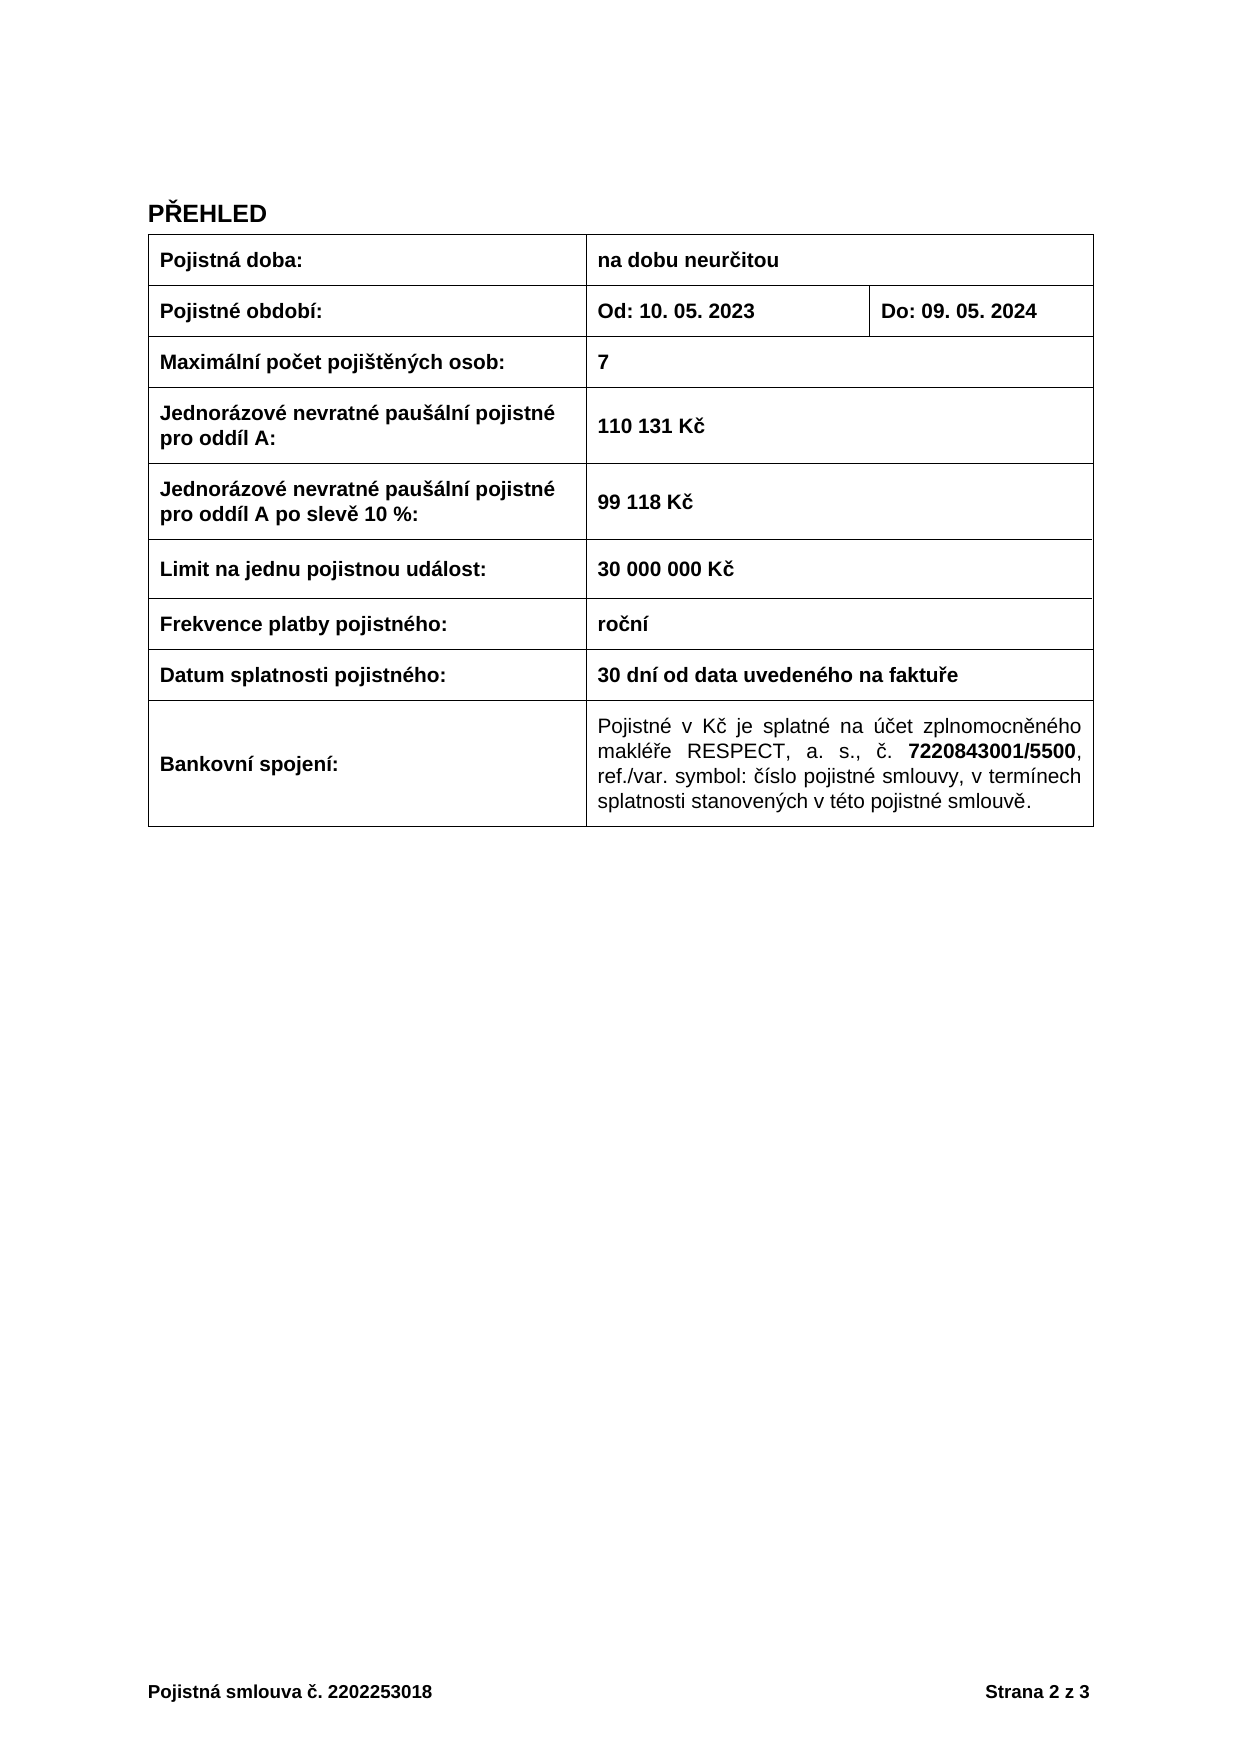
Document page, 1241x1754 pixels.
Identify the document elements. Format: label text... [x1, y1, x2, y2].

table_cell 99 118 Kč [587, 464, 1093, 539]
table_cell Datum splatnosti pojistného: [149, 650, 586, 700]
table_cell Maximální počet pojištěných osob: [149, 337, 586, 387]
table_header na dobu neurčitou [587, 235, 1093, 285]
table_cell Frekvence platby pojistného: [149, 599, 586, 649]
table_cell roční [587, 598, 1093, 649]
table_cell 110 131 Kč [587, 388, 1093, 463]
table_cell Jednorázové nevratné paušální pojistné pro oddíl A: [149, 388, 586, 463]
table_cell Od: 10. 05. 2023 [587, 286, 869, 336]
table_cell Pojistné v Kč je splatné na účet zplnomocněného makléře RESPECT, a. s., č. 7220843001/5500, ref./var. symbol: číslo pojistné smlouvy, v termínech splatnosti stanovených v této pojistné smlouvě. [587, 701, 1093, 826]
subtitle Přehled [148, 199, 1092, 228]
table_cell 30 000 000 Kč [587, 539, 1093, 598]
table_cell Limit na jednu pojistnou událost: [149, 540, 586, 598]
table_cell Bankovní spojení: [149, 701, 586, 826]
table_cell 30 dní od data uvedeného na faktuře [587, 650, 1093, 700]
table_header Pojistná doba: [149, 235, 586, 285]
table_cell 7 [587, 337, 1093, 387]
table_cell Do: 09. 05. 2024 [870, 286, 1093, 336]
table_cell Pojistné období: [149, 286, 586, 336]
table_cell Jednorázové nevratné paušální pojistné pro oddíl A po slevě 10 %: [149, 464, 586, 539]
